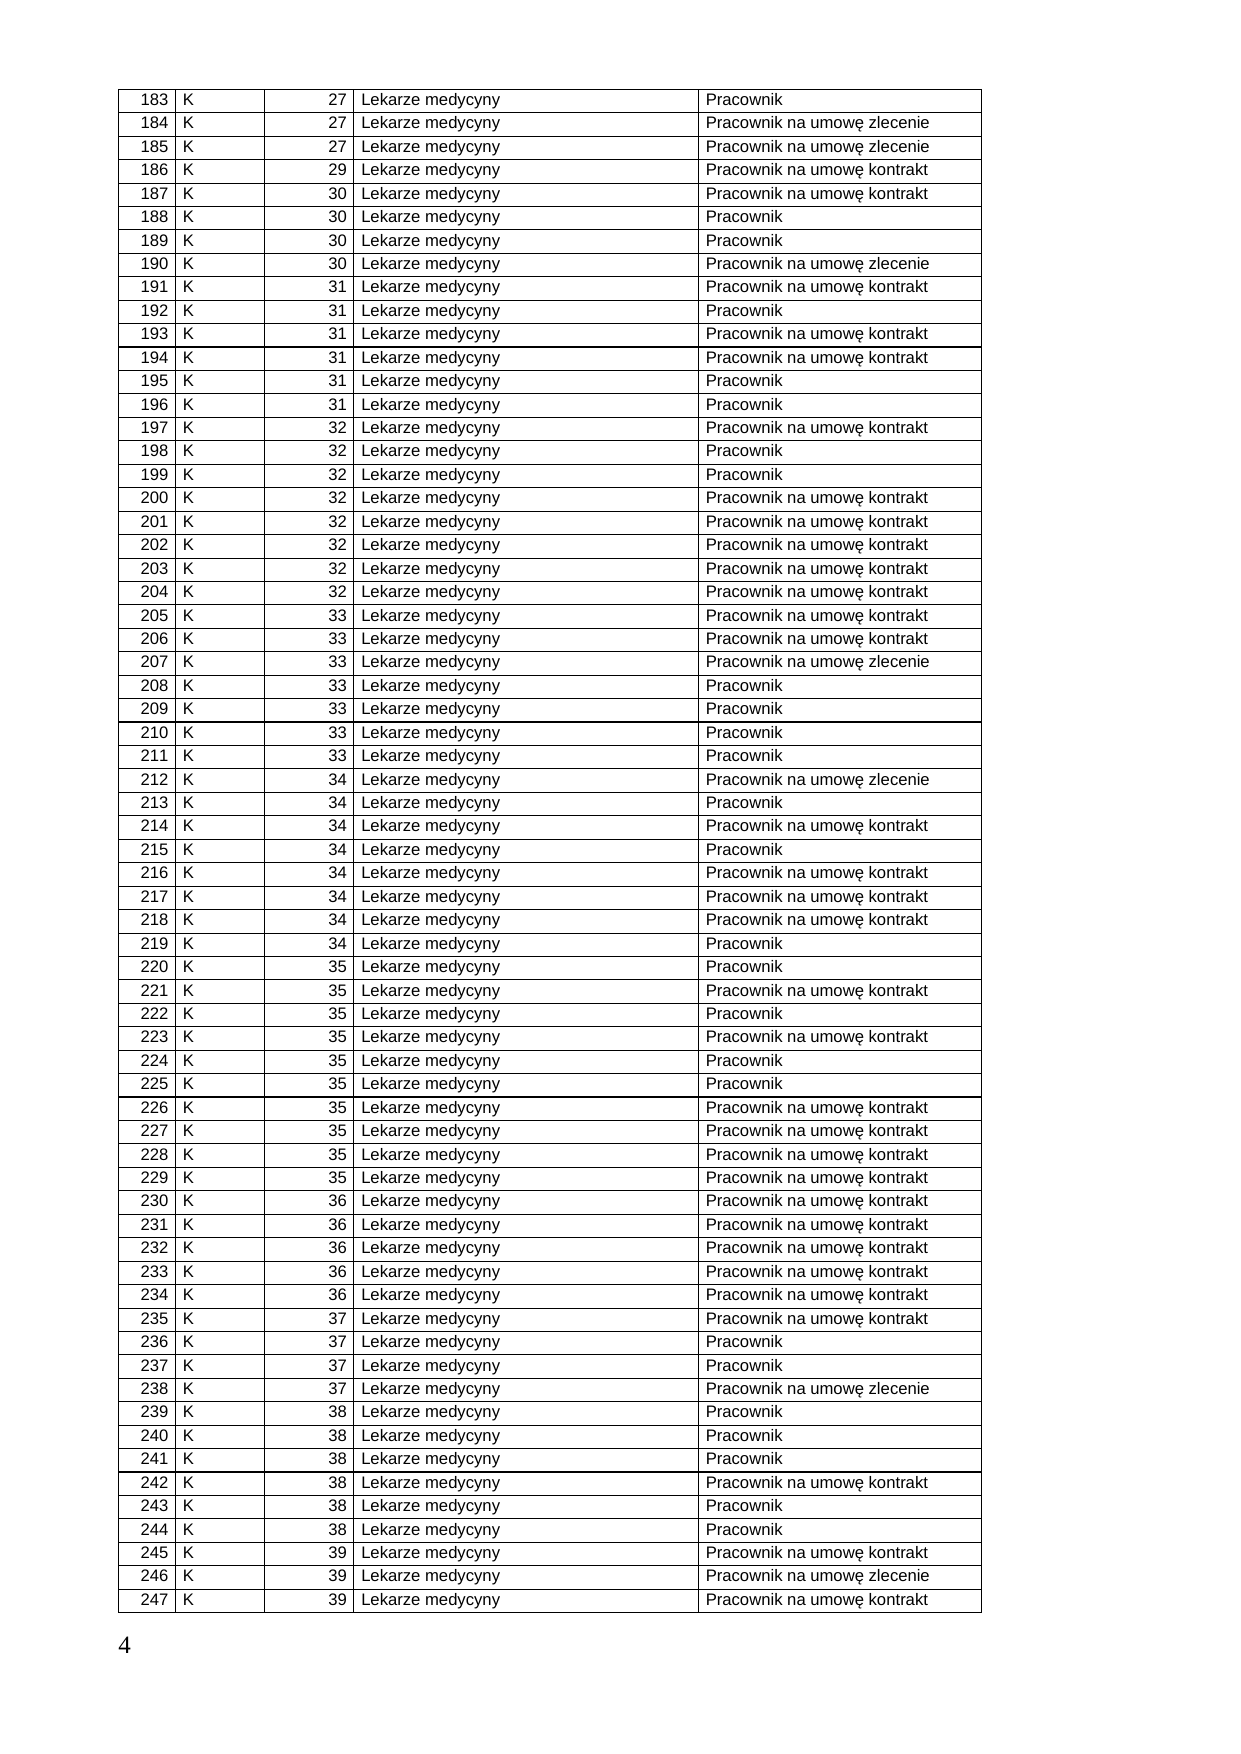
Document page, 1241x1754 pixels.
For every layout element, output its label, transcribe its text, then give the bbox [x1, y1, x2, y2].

table_cell K [176, 512, 264, 534]
table_cell Lekarze medycyny [354, 863, 698, 886]
table_cell K [176, 1215, 264, 1237]
table_cell Pracownik [699, 1519, 981, 1542]
table_cell Pracownik [699, 840, 981, 862]
table_cell 35 [265, 957, 353, 979]
table_cell Lekarze medycyny [354, 1566, 698, 1589]
table_cell Pracownik na umowę zlecenie [699, 1379, 981, 1401]
table_cell 32 [265, 418, 353, 440]
table_cell Pracownik na umowę kontrakt [699, 629, 981, 651]
table_cell Pracownik na umowę kontrakt [699, 1121, 981, 1143]
table_cell Pracownik na umowę kontrakt [699, 863, 981, 886]
table_cell Pracownik na umowę kontrakt [699, 418, 981, 440]
table_cell Pracownik [699, 1004, 981, 1026]
table_cell Pracownik na umowę kontrakt [699, 1285, 981, 1307]
table_cell Pracownik na umowę kontrakt [699, 535, 981, 557]
table_cell Lekarze medycyny [354, 676, 698, 698]
table_cell 210 [119, 723, 175, 745]
table_cell 34 [265, 934, 353, 956]
table_cell 236 [119, 1332, 175, 1354]
table_cell Lekarze medycyny [354, 887, 698, 909]
table_cell 34 [265, 769, 353, 792]
table_cell 35 [265, 980, 353, 1003]
table_cell Lekarze medycyny [354, 1309, 698, 1331]
table_cell Pracownik na umowę kontrakt [699, 980, 981, 1003]
table_cell Pracownik [699, 207, 981, 229]
table_cell Pracownik na umowę kontrakt [699, 277, 981, 299]
table_cell Pracownik [699, 934, 981, 956]
table_cell K [176, 488, 264, 511]
table_cell 241 [119, 1449, 175, 1471]
table_cell Lekarze medycyny [354, 1004, 698, 1026]
table_cell 31 [265, 277, 353, 299]
table_cell Pracownik na umowę zlecenie [699, 1566, 981, 1589]
table_cell 29 [265, 160, 353, 182]
table_cell Pracownik [699, 394, 981, 417]
table_cell K [176, 184, 264, 206]
table_cell 197 [119, 418, 175, 440]
table_cell 189 [119, 230, 175, 253]
table_cell Lekarze medycyny [354, 1027, 698, 1049]
table_cell K [176, 1121, 264, 1143]
table_cell K [176, 1496, 264, 1518]
table_cell Pracownik na umowę kontrakt [699, 816, 981, 839]
table_cell Pracownik na umowę kontrakt [699, 1168, 981, 1190]
table_cell K [176, 746, 264, 768]
table_cell Lekarze medycyny [354, 230, 698, 253]
table_cell 202 [119, 535, 175, 557]
table_cell 238 [119, 1379, 175, 1401]
table_cell Pracownik na umowę kontrakt [699, 605, 981, 628]
table_cell 220 [119, 957, 175, 979]
table_cell Lekarze medycyny [354, 1098, 698, 1120]
table_cell Pracownik [699, 699, 981, 721]
table_cell Lekarze medycyny [354, 535, 698, 557]
table_cell 34 [265, 816, 353, 839]
table_cell 35 [265, 1074, 353, 1096]
table_cell K [176, 816, 264, 839]
table_cell Lekarze medycyny [354, 1121, 698, 1143]
table_cell Pracownik [699, 1426, 981, 1448]
table_cell 36 [265, 1215, 353, 1237]
table_cell 211 [119, 746, 175, 768]
table_cell Pracownik [699, 1051, 981, 1073]
table_cell Pracownik na umowę kontrakt [699, 1191, 981, 1214]
table_cell Pracownik na umowę kontrakt [699, 1543, 981, 1565]
table_cell 38 [265, 1402, 353, 1424]
table_cell K [176, 582, 264, 604]
table_cell 245 [119, 1543, 175, 1565]
table_cell 221 [119, 980, 175, 1003]
table_cell 233 [119, 1262, 175, 1284]
table_cell Lekarze medycyny [354, 1496, 698, 1518]
table_cell 35 [265, 1098, 353, 1120]
table_cell K [176, 1262, 264, 1284]
table_cell K [176, 137, 264, 159]
table_cell K [176, 441, 264, 464]
table_cell K [176, 980, 264, 1003]
table_cell K [176, 1566, 264, 1589]
table_cell 247 [119, 1590, 175, 1612]
table_cell K [176, 324, 264, 346]
table_cell Lekarze medycyny [354, 957, 698, 979]
table_cell 184 [119, 113, 175, 136]
table_cell K [176, 418, 264, 440]
table_cell 242 [119, 1473, 175, 1495]
table_cell 32 [265, 582, 353, 604]
table_cell 232 [119, 1238, 175, 1261]
table_cell K [176, 840, 264, 862]
table_cell Lekarze medycyny [354, 699, 698, 721]
table_cell 192 [119, 301, 175, 323]
table_cell 38 [265, 1519, 353, 1542]
table_cell Lekarze medycyny [354, 348, 698, 370]
table_cell Lekarze medycyny [354, 910, 698, 932]
table_cell Lekarze medycyny [354, 723, 698, 745]
table_cell 36 [265, 1238, 353, 1261]
table_cell 33 [265, 676, 353, 698]
table_cell Pracownik [699, 301, 981, 323]
table_cell Lekarze medycyny [354, 605, 698, 628]
table_cell K [176, 207, 264, 229]
table_cell 214 [119, 816, 175, 839]
table_cell K [176, 769, 264, 792]
table_cell K [176, 1402, 264, 1424]
table_cell Pracownik [699, 1355, 981, 1378]
table_cell Lekarze medycyny [354, 137, 698, 159]
table_cell 38 [265, 1496, 353, 1518]
table_cell 237 [119, 1355, 175, 1378]
table_cell 206 [119, 629, 175, 651]
table_cell 188 [119, 207, 175, 229]
table_cell K [176, 1473, 264, 1495]
table_cell Pracownik na umowę zlecenie [699, 769, 981, 792]
table_cell Pracownik [699, 676, 981, 698]
table_cell K [176, 254, 264, 276]
table_cell Lekarze medycyny [354, 652, 698, 674]
table_cell 30 [265, 254, 353, 276]
table_cell 31 [265, 394, 353, 417]
table_cell 36 [265, 1262, 353, 1284]
table_cell 207 [119, 652, 175, 674]
table_cell Lekarze medycyny [354, 301, 698, 323]
table_cell Lekarze medycyny [354, 324, 698, 346]
table_cell Lekarze medycyny [354, 394, 698, 417]
table_cell K [176, 1168, 264, 1190]
table_cell K [176, 230, 264, 253]
table_cell Pracownik [699, 793, 981, 815]
table_cell Lekarze medycyny [354, 90, 698, 112]
table_cell 27 [265, 137, 353, 159]
table_cell Lekarze medycyny [354, 512, 698, 534]
table_cell 38 [265, 1473, 353, 1495]
table_cell 35 [265, 1121, 353, 1143]
table_cell Lekarze medycyny [354, 816, 698, 839]
table_cell 31 [265, 371, 353, 393]
table_cell K [176, 113, 264, 136]
table_cell K [176, 1238, 264, 1261]
table_cell 230 [119, 1191, 175, 1214]
table_cell Pracownik na umowę kontrakt [699, 1098, 981, 1120]
table_cell 35 [265, 1168, 353, 1190]
table_cell Lekarze medycyny [354, 1144, 698, 1167]
table_cell Pracownik na umowę kontrakt [699, 348, 981, 370]
table_cell K [176, 559, 264, 581]
table_cell 35 [265, 1004, 353, 1026]
table_cell Lekarze medycyny [354, 980, 698, 1003]
table_cell Lekarze medycyny [354, 1519, 698, 1542]
table_cell Lekarze medycyny [354, 1262, 698, 1284]
table_cell 32 [265, 559, 353, 581]
table_cell 205 [119, 605, 175, 628]
table_cell K [176, 371, 264, 393]
table_cell Pracownik na umowę zlecenie [699, 254, 981, 276]
table_cell Lekarze medycyny [354, 418, 698, 440]
table_cell Lekarze medycyny [354, 488, 698, 511]
table_cell 32 [265, 488, 353, 511]
table_cell Lekarze medycyny [354, 793, 698, 815]
table_cell Lekarze medycyny [354, 559, 698, 581]
table_cell K [176, 1355, 264, 1378]
table_cell Pracownik na umowę kontrakt [699, 512, 981, 534]
table_cell K [176, 1285, 264, 1307]
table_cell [699, 1590, 981, 1612]
table_cell K [176, 863, 264, 886]
table_cell 27 [265, 113, 353, 136]
table_cell 30 [265, 184, 353, 206]
table_cell 244 [119, 1519, 175, 1542]
table_cell K [176, 605, 264, 628]
table_cell Pracownik na umowę kontrakt [699, 582, 981, 604]
table_cell 199 [119, 465, 175, 487]
table_cell K [176, 160, 264, 182]
table_cell K [176, 1098, 264, 1120]
table_cell K [176, 277, 264, 299]
table_cell K [176, 1191, 264, 1214]
table_cell Pracownik [699, 90, 981, 112]
table_cell 193 [119, 324, 175, 346]
table_cell Lekarze medycyny [354, 1426, 698, 1448]
table_cell Lekarze medycyny [354, 1590, 698, 1612]
table_cell K [176, 1004, 264, 1026]
table_cell 224 [119, 1051, 175, 1073]
table_cell 33 [265, 629, 353, 651]
table_cell Lekarze medycyny [354, 1449, 698, 1471]
table_cell Pracownik na umowę kontrakt [699, 910, 981, 932]
table_cell 203 [119, 559, 175, 581]
table_cell Lekarze medycyny [354, 277, 698, 299]
table_cell Lekarze medycyny [354, 1355, 698, 1378]
table_cell Pracownik na umowę kontrakt [699, 1238, 981, 1261]
table_cell 231 [119, 1215, 175, 1237]
table_cell Pracownik [699, 1449, 981, 1471]
table_cell Pracownik na umowę zlecenie [699, 652, 981, 674]
table_cell 240 [119, 1426, 175, 1448]
table_cell 35 [265, 1144, 353, 1167]
table_cell Pracownik na umowę kontrakt [699, 1262, 981, 1284]
table_cell K [176, 1379, 264, 1401]
table_cell 183 [119, 90, 175, 112]
table_cell Pracownik [699, 371, 981, 393]
table_cell K [176, 90, 264, 112]
table_cell 215 [119, 840, 175, 862]
table_cell 216 [119, 863, 175, 886]
table_cell 31 [265, 348, 353, 370]
table_cell Pracownik na umowę zlecenie [699, 113, 981, 136]
table_cell 195 [119, 371, 175, 393]
table_cell Pracownik [699, 441, 981, 464]
table_cell 39 [265, 1543, 353, 1565]
table_cell 209 [119, 699, 175, 721]
table_cell 198 [119, 441, 175, 464]
table_cell Lekarze medycyny [354, 1285, 698, 1307]
table_cell Pracownik na umowę kontrakt [699, 160, 981, 182]
table_cell Pracownik na umowę kontrakt [699, 1144, 981, 1167]
table_cell Lekarze medycyny [354, 207, 698, 229]
table_cell 208 [119, 676, 175, 698]
table_cell Pracownik na umowę kontrakt [699, 324, 981, 346]
table_cell K [176, 1426, 264, 1448]
table_cell 225 [119, 1074, 175, 1096]
table_cell Pracownik [699, 1496, 981, 1518]
table_cell Pracownik na umowę kontrakt [699, 559, 981, 581]
table_cell 32 [265, 535, 353, 557]
table_cell K [176, 1309, 264, 1331]
table_cell 27 [265, 90, 353, 112]
table_cell Lekarze medycyny [354, 254, 698, 276]
table_cell 226 [119, 1098, 175, 1120]
table_cell Pracownik [699, 746, 981, 768]
table_cell 39 [265, 1566, 353, 1589]
table_cell Lekarze medycyny [354, 1379, 698, 1401]
table_cell 35 [265, 1051, 353, 1073]
table_cell 33 [265, 699, 353, 721]
table_cell Pracownik [699, 230, 981, 253]
table_cell 223 [119, 1027, 175, 1049]
table_cell Lekarze medycyny [354, 1332, 698, 1354]
table_cell K [176, 629, 264, 651]
table_cell 37 [265, 1332, 353, 1354]
table_cell K [176, 394, 264, 417]
table_cell Pracownik [699, 1332, 981, 1354]
table_cell 217 [119, 887, 175, 909]
table_cell 30 [265, 230, 353, 253]
table_cell 36 [265, 1285, 353, 1307]
table_cell 33 [265, 746, 353, 768]
table_cell 201 [119, 512, 175, 534]
table_cell 38 [265, 1426, 353, 1448]
table_cell 204 [119, 582, 175, 604]
table_cell 30 [265, 207, 353, 229]
table_cell K [176, 699, 264, 721]
table_cell K [176, 348, 264, 370]
table_cell K [176, 910, 264, 932]
table_cell 31 [265, 324, 353, 346]
table_cell Pracownik na umowę kontrakt [699, 887, 981, 909]
table_cell K [176, 676, 264, 698]
table_cell 33 [265, 605, 353, 628]
table_cell Lekarze medycyny [354, 840, 698, 862]
table_cell K [176, 1543, 264, 1565]
table_cell 35 [265, 1027, 353, 1049]
table_cell K [176, 1051, 264, 1073]
table_cell 190 [119, 254, 175, 276]
table_cell 32 [265, 465, 353, 487]
table_cell 222 [119, 1004, 175, 1026]
table_cell 32 [265, 441, 353, 464]
table_cell K [176, 1590, 264, 1612]
table_cell 187 [119, 184, 175, 206]
table_cell K [176, 1027, 264, 1049]
table_cell 37 [265, 1309, 353, 1331]
table_cell 33 [265, 723, 353, 745]
table_cell 235 [119, 1309, 175, 1331]
table_cell 34 [265, 910, 353, 932]
table_cell Pracownik na umowę zlecenie [699, 137, 981, 159]
table_cell Pracownik na umowę kontrakt [699, 1309, 981, 1331]
table_cell Lekarze medycyny [354, 1473, 698, 1495]
table_cell Pracownik [699, 465, 981, 487]
table_cell K [176, 535, 264, 557]
table_cell Lekarze medycyny [354, 582, 698, 604]
table_cell 37 [265, 1355, 353, 1378]
table_cell 234 [119, 1285, 175, 1307]
table_cell Lekarze medycyny [354, 934, 698, 956]
table_cell K [176, 1519, 264, 1542]
table_cell K [176, 465, 264, 487]
table_cell 39 [265, 1590, 353, 1612]
table_cell Pracownik [699, 1074, 981, 1096]
table_cell 227 [119, 1121, 175, 1143]
table_cell Pracownik [699, 957, 981, 979]
table_cell 34 [265, 793, 353, 815]
table_cell Pracownik na umowę kontrakt [699, 488, 981, 511]
table_cell 38 [265, 1449, 353, 1471]
table_cell 246 [119, 1566, 175, 1589]
table_cell 37 [265, 1379, 353, 1401]
table_cell Lekarze medycyny [354, 1191, 698, 1214]
table_cell Pracownik [699, 1402, 981, 1424]
table_cell Lekarze medycyny [354, 629, 698, 651]
table_cell 243 [119, 1496, 175, 1518]
table_cell 218 [119, 910, 175, 932]
table_cell Lekarze medycyny [354, 1543, 698, 1565]
table_cell K [176, 1332, 264, 1354]
table_cell 239 [119, 1402, 175, 1424]
table_cell Lekarze medycyny [354, 160, 698, 182]
table_cell K [176, 887, 264, 909]
table_cell Pracownik na umowę kontrakt [699, 1215, 981, 1237]
table_cell 200 [119, 488, 175, 511]
table_cell Lekarze medycyny [354, 371, 698, 393]
table_cell Lekarze medycyny [354, 1402, 698, 1424]
table_cell Lekarze medycyny [354, 465, 698, 487]
table_cell K [176, 1449, 264, 1471]
table_cell K [176, 301, 264, 323]
table_cell 34 [265, 887, 353, 909]
table_cell 212 [119, 769, 175, 792]
table_cell 229 [119, 1168, 175, 1190]
table_cell Lekarze medycyny [354, 184, 698, 206]
table_cell 191 [119, 277, 175, 299]
table_cell 219 [119, 934, 175, 956]
table_cell 194 [119, 348, 175, 370]
table_cell 34 [265, 840, 353, 862]
table_cell K [176, 934, 264, 956]
table_cell K [176, 652, 264, 674]
table_cell 196 [119, 394, 175, 417]
table_cell 32 [265, 512, 353, 534]
table_cell 185 [119, 137, 175, 159]
table_cell K [176, 793, 264, 815]
table_cell Pracownik na umowę kontrakt [699, 1027, 981, 1049]
table_cell 228 [119, 1144, 175, 1167]
table_cell 31 [265, 301, 353, 323]
table_cell Lekarze medycyny [354, 441, 698, 464]
table_cell Lekarze medycyny [354, 1215, 698, 1237]
table_cell 213 [119, 793, 175, 815]
table_cell Lekarze medycyny [354, 1051, 698, 1073]
table_cell K [176, 1074, 264, 1096]
table_cell Lekarze medycyny [354, 1074, 698, 1096]
table_cell 33 [265, 652, 353, 674]
table_cell 34 [265, 863, 353, 886]
table_cell Lekarze medycyny [354, 1238, 698, 1261]
table_cell Pracownik na umowę kontrakt [699, 184, 981, 206]
table_cell Lekarze medycyny [354, 113, 698, 136]
table_cell K [176, 1144, 264, 1167]
table_cell Lekarze medycyny [354, 769, 698, 792]
table_cell Pracownik [699, 723, 981, 745]
table_cell 186 [119, 160, 175, 182]
table_cell Pracownik na umowę kontrakt [699, 1473, 981, 1495]
table_cell Lekarze medycyny [354, 1168, 698, 1190]
table_cell K [176, 957, 264, 979]
table_cell K [176, 723, 264, 745]
table_cell 36 [265, 1191, 353, 1214]
table_cell Lekarze medycyny [354, 746, 698, 768]
